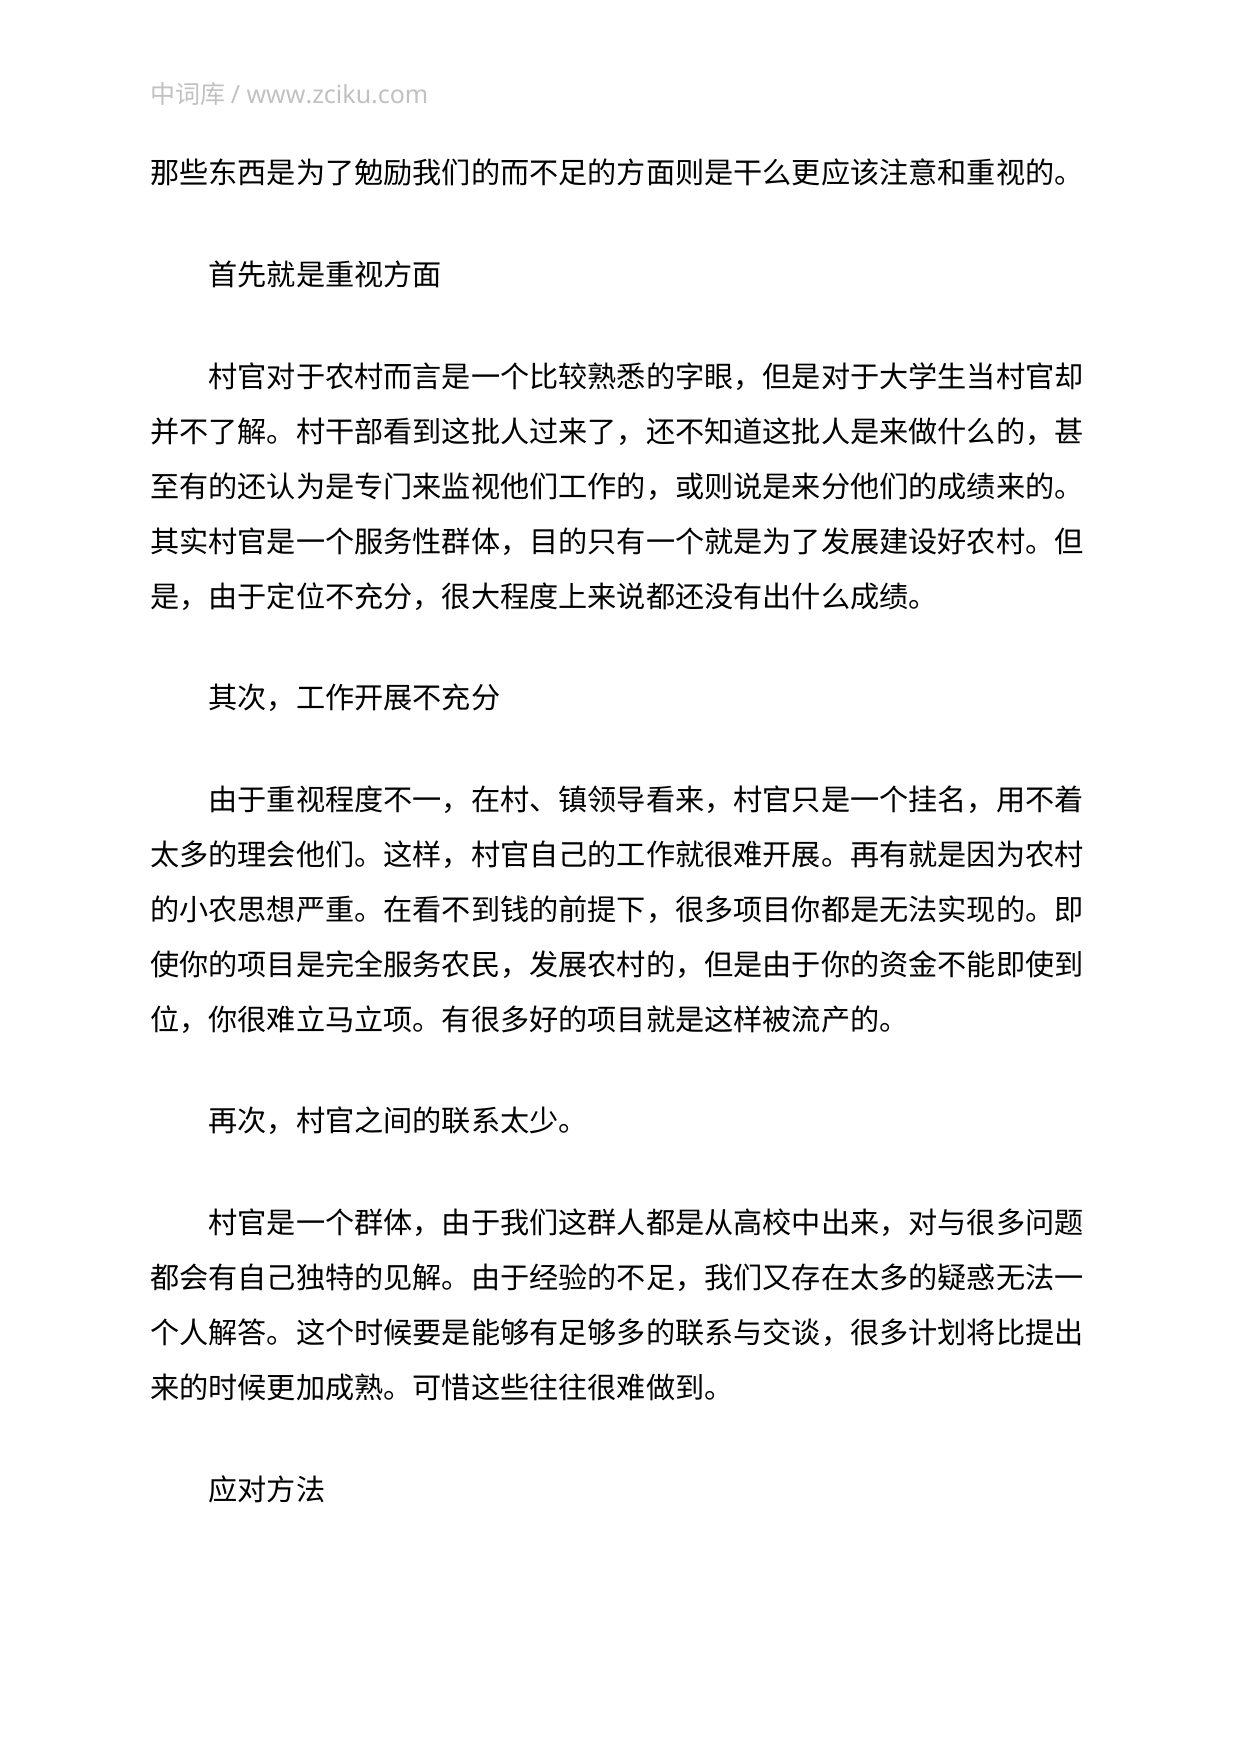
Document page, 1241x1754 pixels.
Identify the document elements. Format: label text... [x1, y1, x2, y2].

text 再次，村官之间的联系太少。 [150, 1098, 1090, 1140]
text 村官对于农村而言是一个比较熟悉的字眼，但是对于大学生当村官却并不了解。村干部看到这批人过来了，还不知道这批人是来做什么的，甚至有的还认为是专门来监视他们工作的，或则说是来分他们的成绩来的。其实村官是一个服务性群体，目的只有一个就是为了发展建设好农村。但是，由于定位不充分，很大程度上来说都还没有出什么成绩。 [150, 353, 1090, 615]
text 村官是一个群体，由于我们这群人都是从高校中出来，对与很多问题都会有自己独特的见解。由于经验的不足，我们又存在太多的疑惑无法一个人解答。这个时候要是能够有足够多的联系与交谈，很多计划将比提出来的时候更加成熟。可惜这些往往很难做到。 [150, 1200, 1090, 1407]
text 首先就是重视方面 [150, 252, 1090, 294]
text 其次，工作开展不充分 [150, 675, 1090, 717]
text 应对方法 [150, 1466, 1090, 1508]
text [150, 150, 1090, 192]
text 由于重视程度不一，在村、镇领导看来，村官只是一个挂名，用不着太多的理会他们。这样，村官自己的工作就很难开展。再有就是因为农村的小农思想严重。在看不到钱的前提下，很多项目你都是无法实现的。即使你的项目是完全服务农民，发展农村的，但是由于你的资金不能即使到位，你很难立马立项。有很多好的项目就是这样被流产的。 [150, 777, 1090, 1038]
